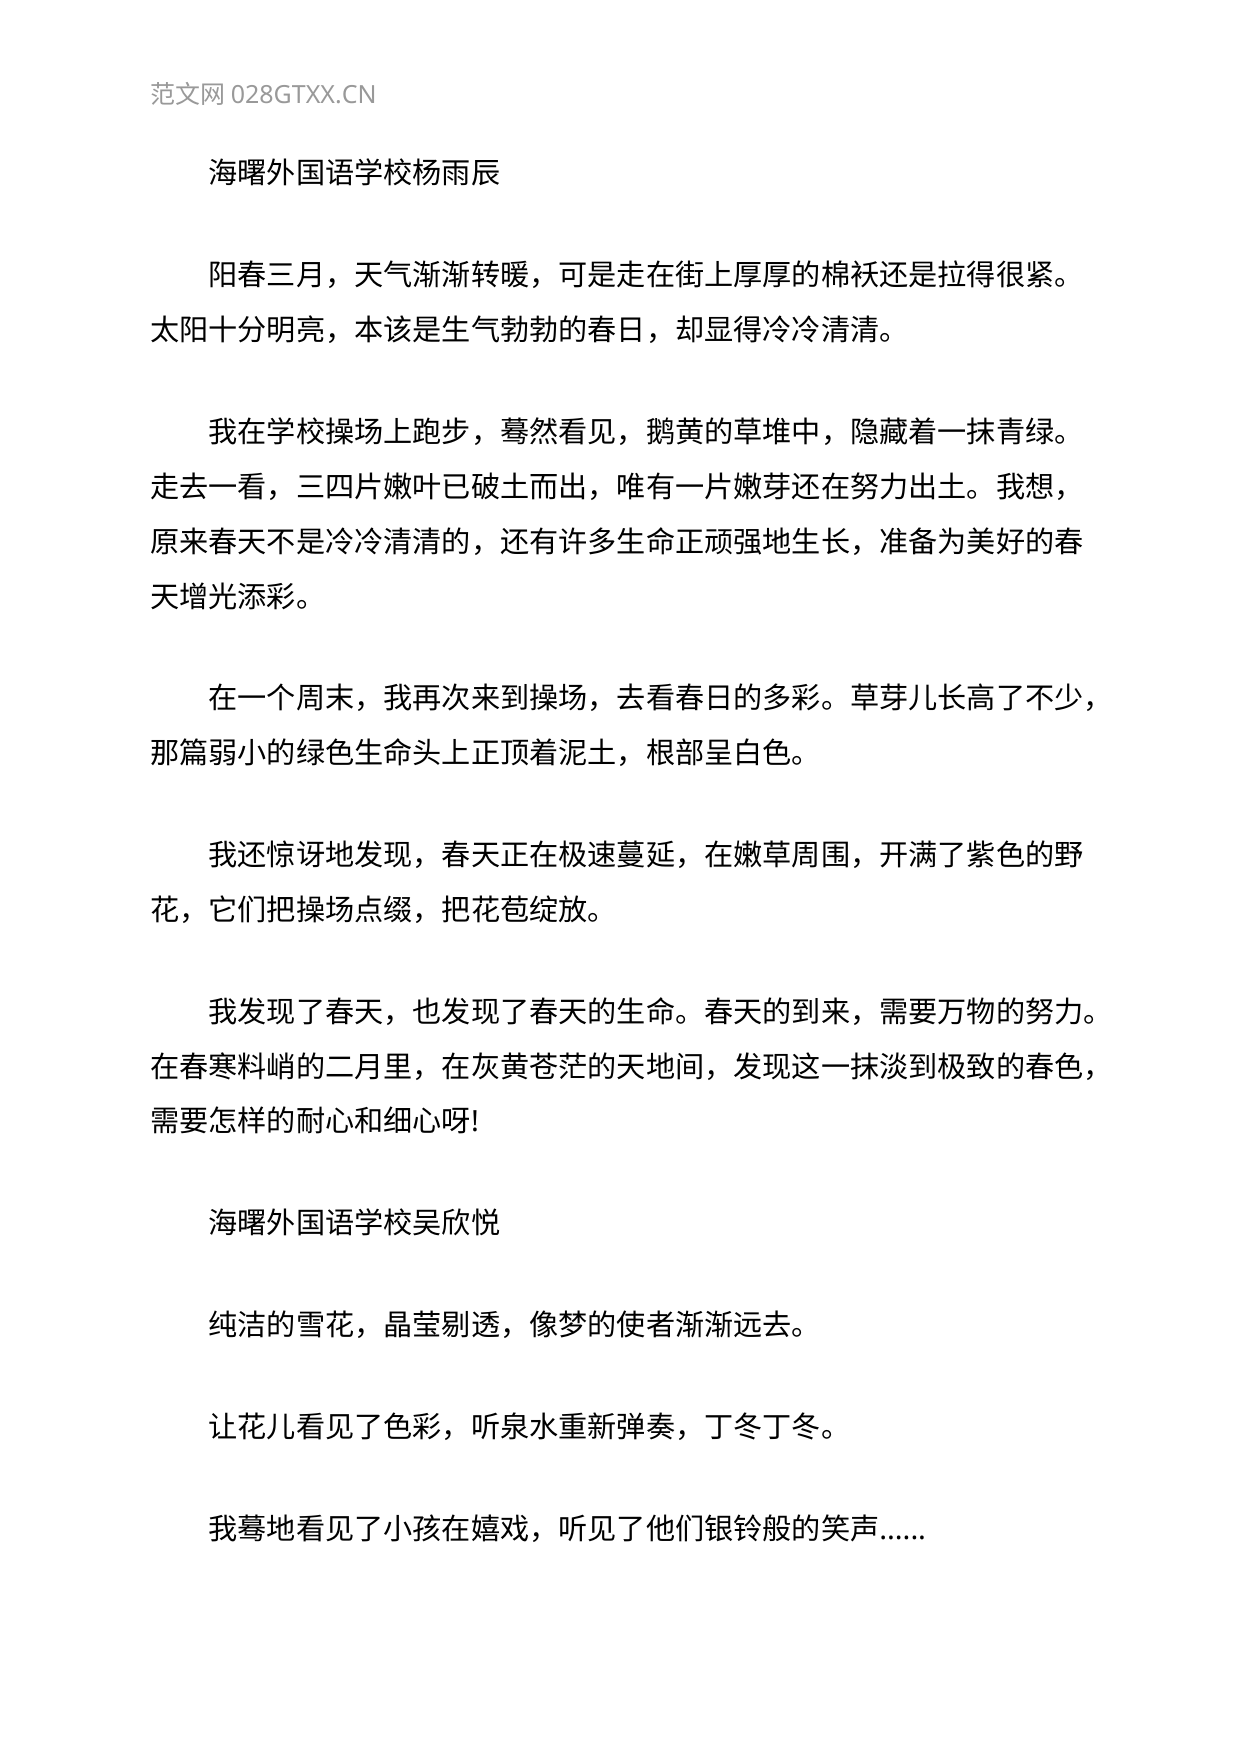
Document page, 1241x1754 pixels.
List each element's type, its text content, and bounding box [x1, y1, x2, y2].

text 让花儿看见了色彩，听泉水重新弹奏，丁冬丁冬。 [150, 1403, 1090, 1446]
text 在一个周末，我再次来到操场，去看春日的多彩。草芽儿长高了不少，那篇弱小的绿色生命头上正顶着泥土，根部呈白色。 [150, 675, 1090, 772]
text 阳春三月，天气渐渐转暖，可是走在街上厚厚的棉袄还是拉得很紧。太阳十分明亮，本该是生气勃勃的春日，却显得冷冷清清。 [150, 252, 1090, 349]
text 海曙外国语学校杨雨辰 [150, 150, 1090, 192]
text 纯洁的雪花，晶莹剔透，像梦的使者渐渐远去。 [150, 1302, 1090, 1344]
text 我蓦地看见了小孩在嬉戏，听见了他们银铃般的笑声...... [150, 1505, 1090, 1548]
text 我在学校操场上跑步，蓦然看见，鹅黄的草堆中，隐藏着一抹青绿。走去一看，三四片嫩叶已破土而出，唯有一片嫩芽还在努力出土。我想，原来春天不是冷冷清清的，还有许多生命正顽强地生长，准备为美好的春天增光添彩。 [150, 408, 1090, 615]
text 我发现了春天，也发现了春天的生命。春天的到来，需要万物的努力。在春寒料峭的二月里，在灰黄苍茫的天地间，发现这一抹淡到极致的春色，需要怎样的耐心和细心呀! [150, 988, 1090, 1140]
text 我还惊讶地发现，春天正在极速蔓延，在嫩草周围，开满了紫色的野花，它们把操场点缀，把花苞绽放。 [150, 832, 1090, 929]
text 海曙外国语学校吴欣悦 [150, 1200, 1090, 1242]
